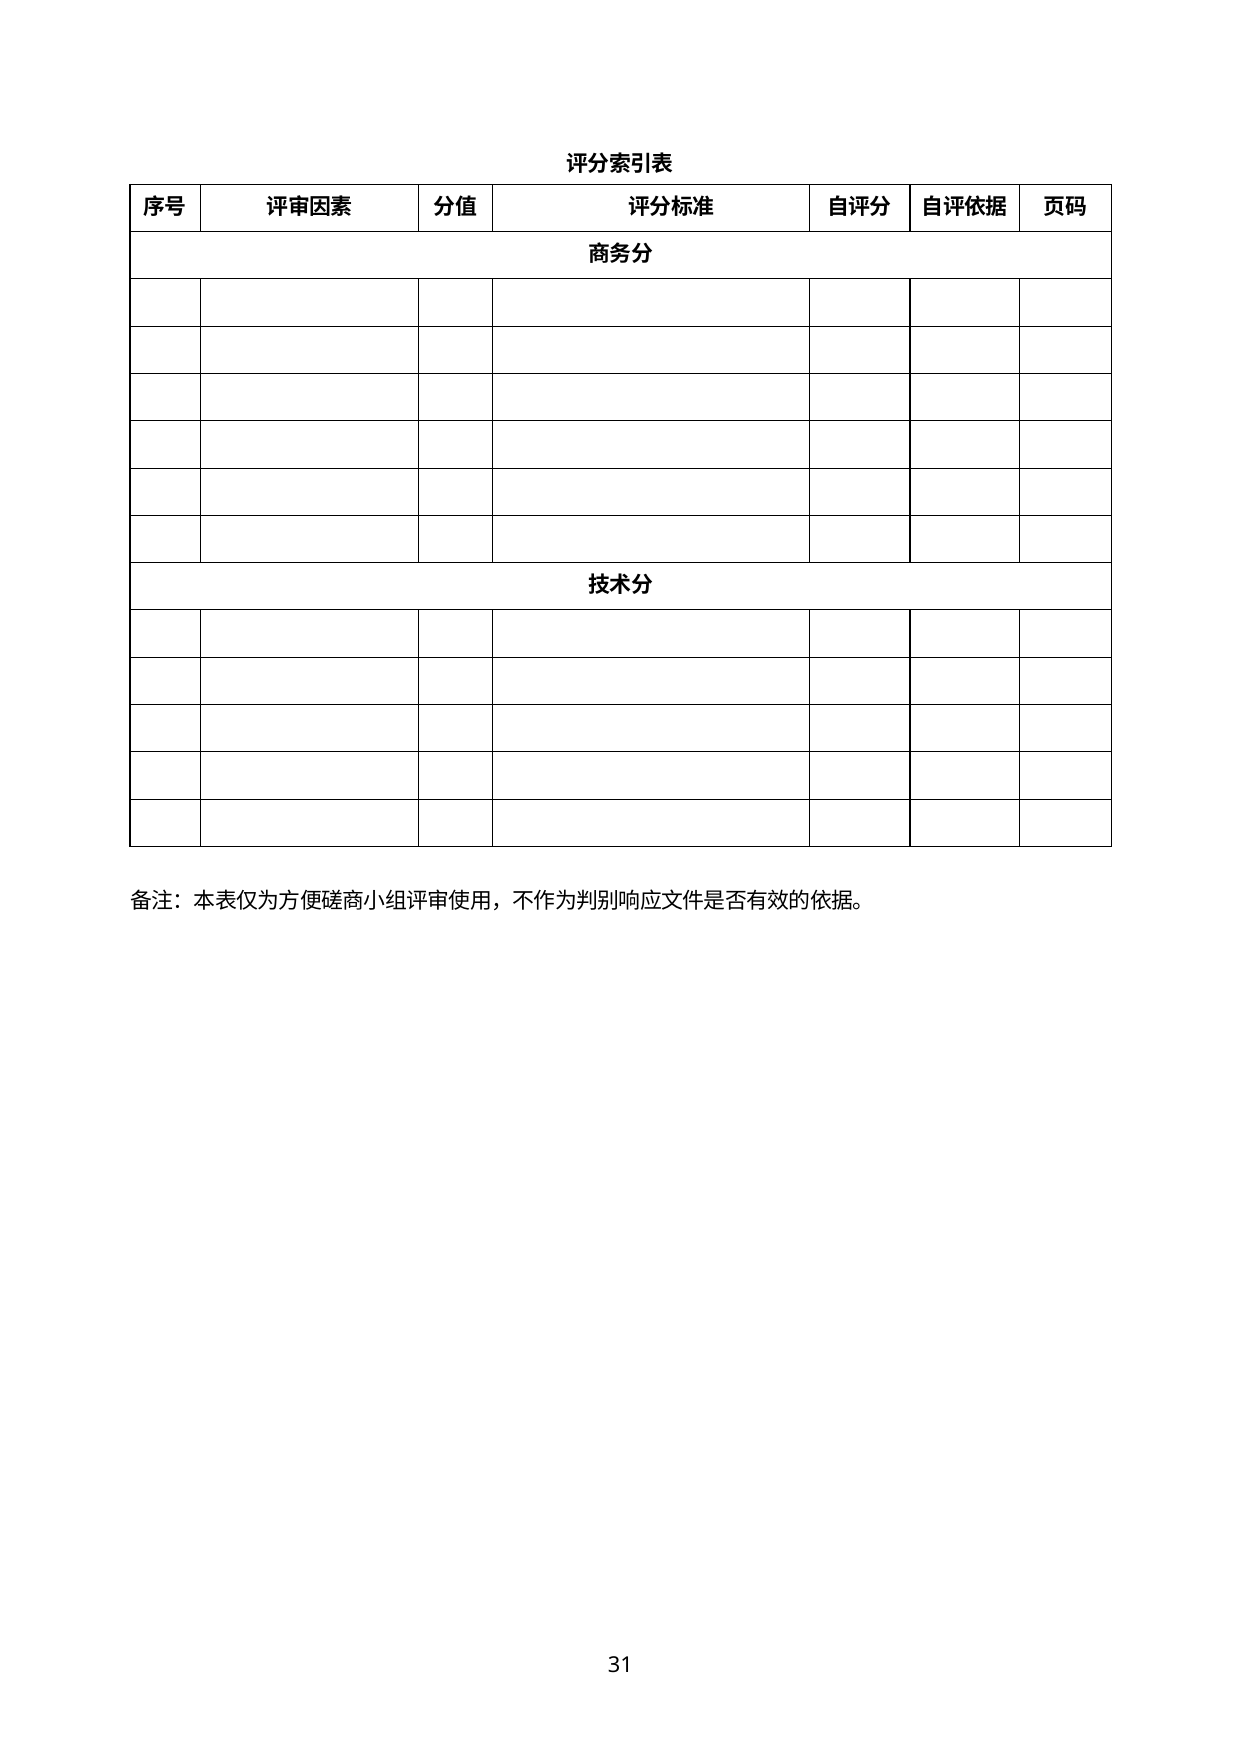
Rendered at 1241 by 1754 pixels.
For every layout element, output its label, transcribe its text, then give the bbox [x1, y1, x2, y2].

table_cell [810, 705, 909, 751]
table_cell [419, 327, 492, 373]
table_cell [493, 610, 809, 657]
table_cell [1020, 279, 1111, 326]
table_cell [1020, 374, 1111, 420]
table_cell [131, 752, 200, 798]
table_header 评审因素 [201, 185, 418, 231]
table_cell [201, 610, 418, 657]
table_cell [419, 752, 492, 798]
table_cell [131, 279, 200, 326]
table_cell [419, 374, 492, 420]
table_cell [201, 374, 418, 420]
table_cell [419, 658, 492, 704]
table_cell [201, 752, 418, 798]
table_cell [810, 327, 909, 373]
table_cell [493, 516, 809, 562]
table_cell [810, 374, 909, 420]
table_cell [131, 658, 200, 704]
table_cell [911, 374, 1019, 420]
table_cell [493, 469, 809, 515]
table_cell [911, 469, 1019, 515]
table_cell [911, 705, 1019, 751]
table_cell [201, 800, 418, 846]
table_cell 商务分 [131, 232, 1111, 278]
table_cell [201, 279, 418, 326]
table_cell [911, 516, 1019, 562]
table_cell [1020, 469, 1111, 515]
table_cell [131, 705, 200, 751]
table_cell [131, 374, 200, 420]
text 备注：本表仅为方便磋商小组评审使用，不作为判别响应文件是否有效的依据。 [130, 882, 1110, 915]
table_cell [911, 658, 1019, 704]
table_cell [419, 516, 492, 562]
table_cell [131, 610, 200, 657]
table_cell [201, 705, 418, 751]
table_cell [911, 421, 1019, 467]
table_cell [1020, 658, 1111, 704]
table_cell [419, 800, 492, 846]
table_cell [810, 469, 909, 515]
table_cell [911, 279, 1019, 326]
table_cell [493, 705, 809, 751]
table_cell [493, 279, 809, 326]
table_cell [911, 800, 1019, 846]
table_cell [131, 516, 200, 562]
table_cell [493, 752, 809, 798]
table_cell [131, 469, 200, 515]
table_cell [419, 279, 492, 326]
table_cell [493, 800, 809, 846]
table_cell [1020, 752, 1111, 798]
table_header 序号 [131, 185, 200, 231]
table_cell [131, 800, 200, 846]
table_cell [493, 658, 809, 704]
table_cell [810, 610, 909, 657]
table_cell [1020, 421, 1111, 467]
table_cell [1020, 327, 1111, 373]
table_cell [419, 610, 492, 657]
table_header 自评依据 [911, 185, 1019, 231]
table_cell [1020, 610, 1111, 657]
table_cell [131, 327, 200, 373]
table_cell [419, 469, 492, 515]
table_cell [810, 752, 909, 798]
table_cell [493, 327, 809, 373]
table_header 评分标准 [493, 185, 809, 231]
table_cell [810, 279, 909, 326]
table_cell [810, 421, 909, 467]
table_header 自评分 [810, 185, 909, 231]
table_cell [911, 610, 1019, 657]
table_cell [493, 421, 809, 467]
table_cell [1020, 705, 1111, 751]
table_header 分值 [419, 185, 492, 231]
table_cell [493, 374, 809, 420]
table_cell [131, 421, 200, 467]
table_cell [419, 705, 492, 751]
table_header 页码 [1020, 185, 1111, 231]
table_cell [201, 469, 418, 515]
table_cell [201, 421, 418, 467]
table_cell [810, 516, 909, 562]
table_cell [911, 327, 1019, 373]
table_cell [1020, 800, 1111, 846]
table_cell [201, 327, 418, 373]
text 评分索引表 [130, 146, 1110, 177]
table_cell [810, 658, 909, 704]
table_cell [201, 658, 418, 704]
table_cell [419, 421, 492, 467]
table_cell [1020, 516, 1111, 562]
table_cell [911, 752, 1019, 798]
table_cell 技术分 [131, 563, 1111, 609]
table_cell [810, 800, 909, 846]
table_cell [201, 516, 418, 562]
